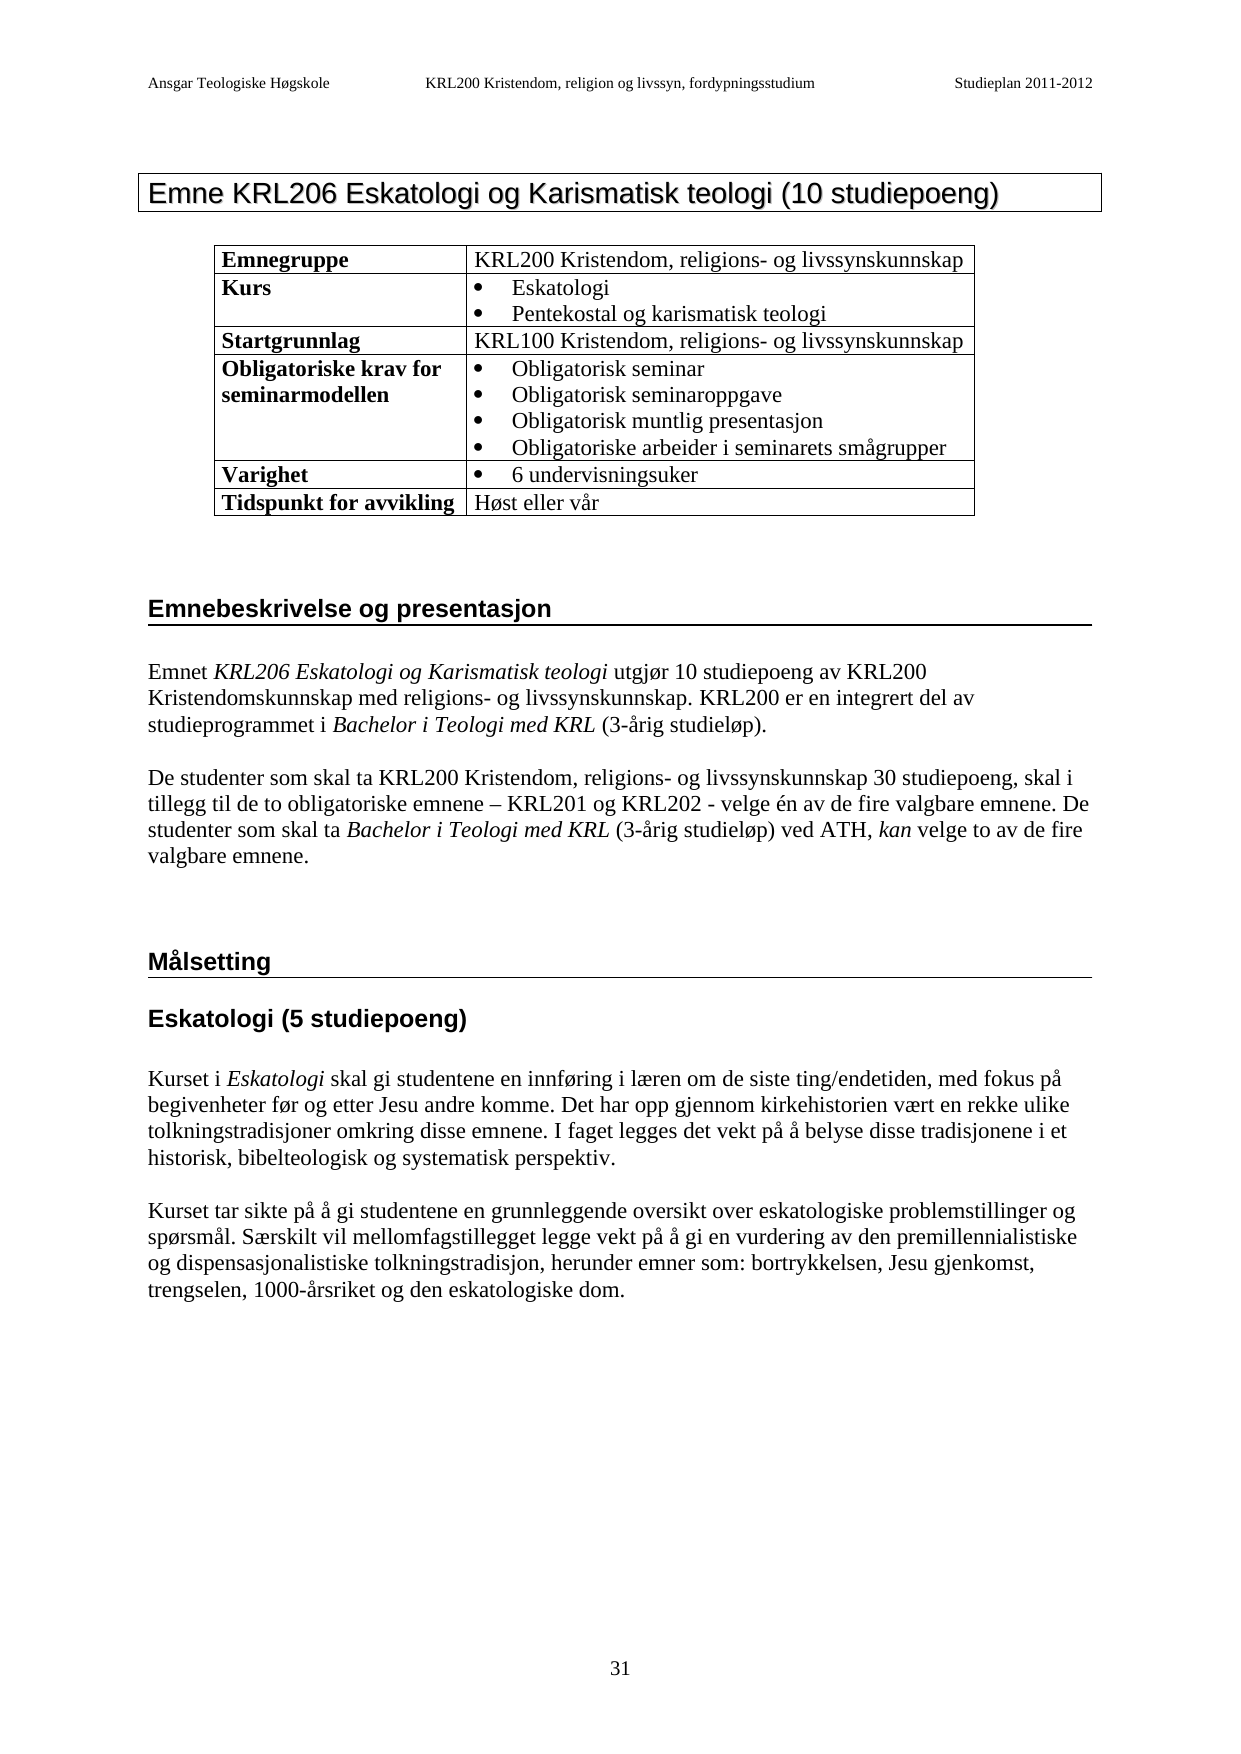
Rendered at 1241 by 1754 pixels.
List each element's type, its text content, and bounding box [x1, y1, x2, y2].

text Emnet KRL206 Eskatologi og Karismatisk teologi utgjør 10 studiepoeng av KRL200 Kristendomskunnskap med religions- og livssynskunnskap. KRL200 er en integrert del av studieprogrammet i Bachelor i Teologi med KRL (3-årig studieløp). [148, 658, 1092, 737]
subtitle Emne KRL206 Eskatologi og Karismatisk teologi (10 studiepoeng) [139, 174, 1101, 211]
text Kurset i Eskatologi skal gi studentene en innføring i læren om de siste ting/endetiden, med fokus på begivenheter før og etter Jesu andre komme. Det har opp gjennom kirkehistorien vært en rekke ulike tolkningstradisjoner omkring disse emnene. I faget legges det vekt på å belyse disse tradisjonene i et historisk, bibelteologisk og systematisk perspektiv. [148, 1065, 1092, 1170]
table_cell KRL100 Kristendom, religions- og livssynskunnskap [467, 327, 974, 354]
table_cell Høst eller vår [467, 489, 974, 515]
subtitle Emnebeskrivelse og presentasjon [148, 594, 1092, 624]
table_cell Startgrunnlag [215, 327, 466, 354]
table_header KRL200 Kristendom, religions- og livssynskunnskap [467, 246, 974, 272]
table_cell Obligatorisk seminar Obligatorisk seminaroppgave Obligatorisk muntlig presentasjon Obligatoriske arbeider i seminarets smågrupper [467, 355, 974, 460]
table_cell Kurs [215, 274, 466, 326]
text De studenter som skal ta KRL200 Kristendom, religions- og livssynskunnskap 30 studiepoeng, skal i tillegg til de to obligatoriske emnene – KRL201 og KRL202 - velge én av de fire valgbare emnene. De studenter som skal ta Bachelor i Teologi med KRL (3-årig studieløp) ved ATH, kan velge to av de fire valgbare emnene. [148, 763, 1092, 869]
table_header Emnegruppe [215, 246, 466, 272]
subtitle Målsetting [148, 947, 1092, 977]
table_cell Tidspunkt for avvikling [215, 489, 466, 515]
table_cell Obligatoriske krav for seminarmodellen [215, 355, 466, 460]
table_cell Varighet [215, 461, 466, 487]
table_cell 6 undervisningsuker [467, 461, 974, 487]
table_cell Eskatologi Pentekostal og karismatisk teologi [467, 274, 974, 326]
text Kurset tar sikte på å gi studentene en grunnleggende oversikt over eskatologiske problemstillinger og spørsmål. Særskilt vil mellomfagstillegget legge vekt på å gi en vurdering av den premillennialistiske og dispensasjonalistiske tolkningstradisjon, herunder emner som: bortrykkelsen, Jesu gjenkomst, trengselen, 1000-årsriket og den eskatologiske dom. [148, 1197, 1092, 1302]
subtitle Eskatologi (5 studiepoeng) [148, 1003, 1092, 1032]
